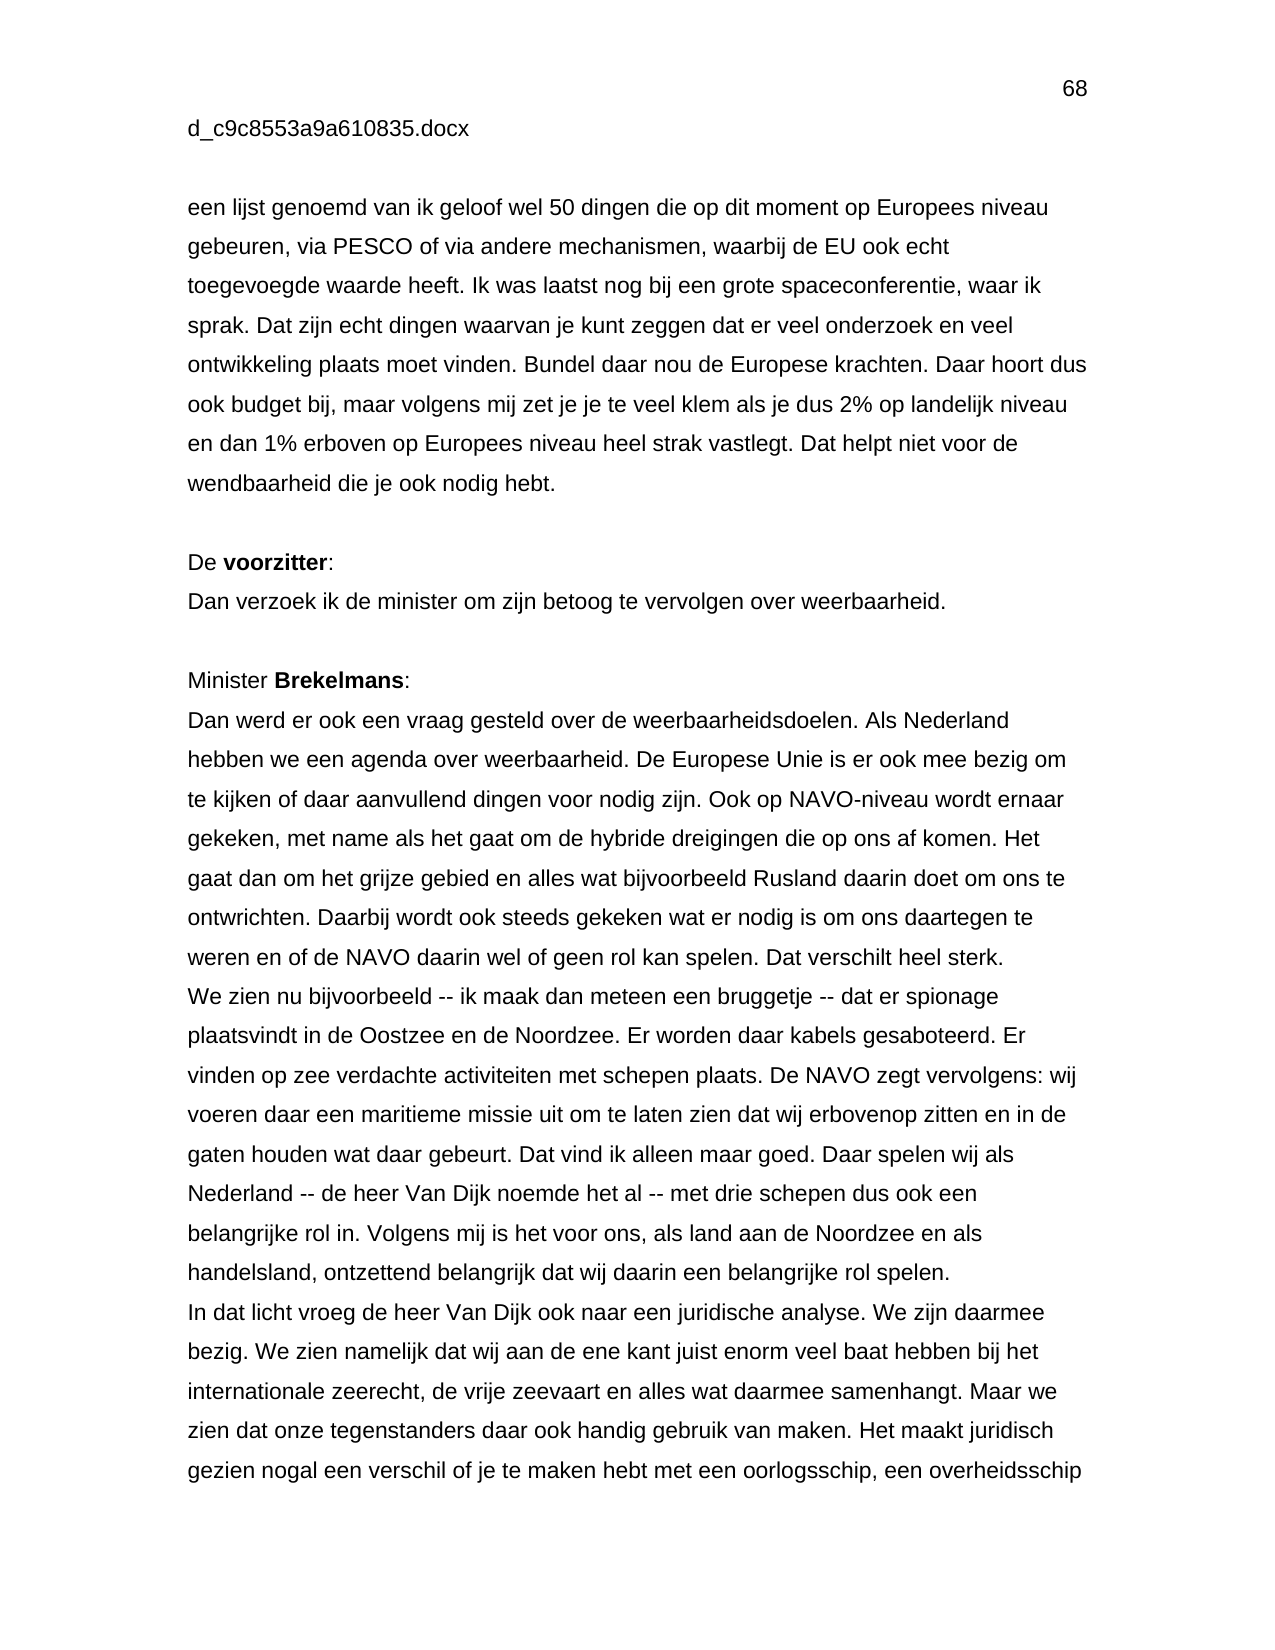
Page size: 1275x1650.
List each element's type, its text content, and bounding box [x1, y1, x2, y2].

text Dan verzoek ik de minister om zijn betoog te vervolgen over weerbaarheid. [187, 588, 1087, 614]
text We zien nu bijvoorbeeld -- ik maak dan meteen een bruggetje -- dat er spionage plaatsvindt in de Oostzee en de Noordzee. Er worden daar kabels gesaboteerd. Er vinden op zee verdachte activiteiten met schepen plaats. De NAVO zegt vervolgens: wij voeren daar een maritieme missie uit om te laten zien dat wij erbovenop zitten en in de gaten houden wat daar gebeurt. Dat vind ik alleen maar goed. Daar spelen wij als Nederland -- de heer Van Dijk noemde het al -- met drie schepen dus ook een belangrijke rol in. Volgens mij is het voor ons, als land aan de Noordzee en als handelsland, ontzettend belangrijk dat wij daarin een belangrijke rol spelen. [187, 983, 1087, 1286]
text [187, 1299, 1087, 1483]
text Dan werd er ook een vraag gesteld over de weerbaarheidsdoelen. Als Nederland hebben we een agenda over weerbaarheid. De Europese Unie is er ook mee bezig om te kijken of daar aanvullend dingen voor nodig zijn. Ook op NAVO-niveau wordt ernaar gekeken, met name als het gaat om de hybride dreigingen die op ons af komen. Het gaat dan om het grijze gebied en alles wat bijvoorbeeld Rusland daarin doet om ons te ontwrichten. Daarbij wordt ook steeds gekeken wat er nodig is om ons daartegen te weren en of de NAVO daarin wel of geen rol kan spelen. Dat verschilt heel sterk. [187, 707, 1087, 970]
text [187, 193, 1087, 496]
text De voorzitter: [187, 549, 1087, 575]
text Minister Brekelmans: [187, 667, 1087, 693]
